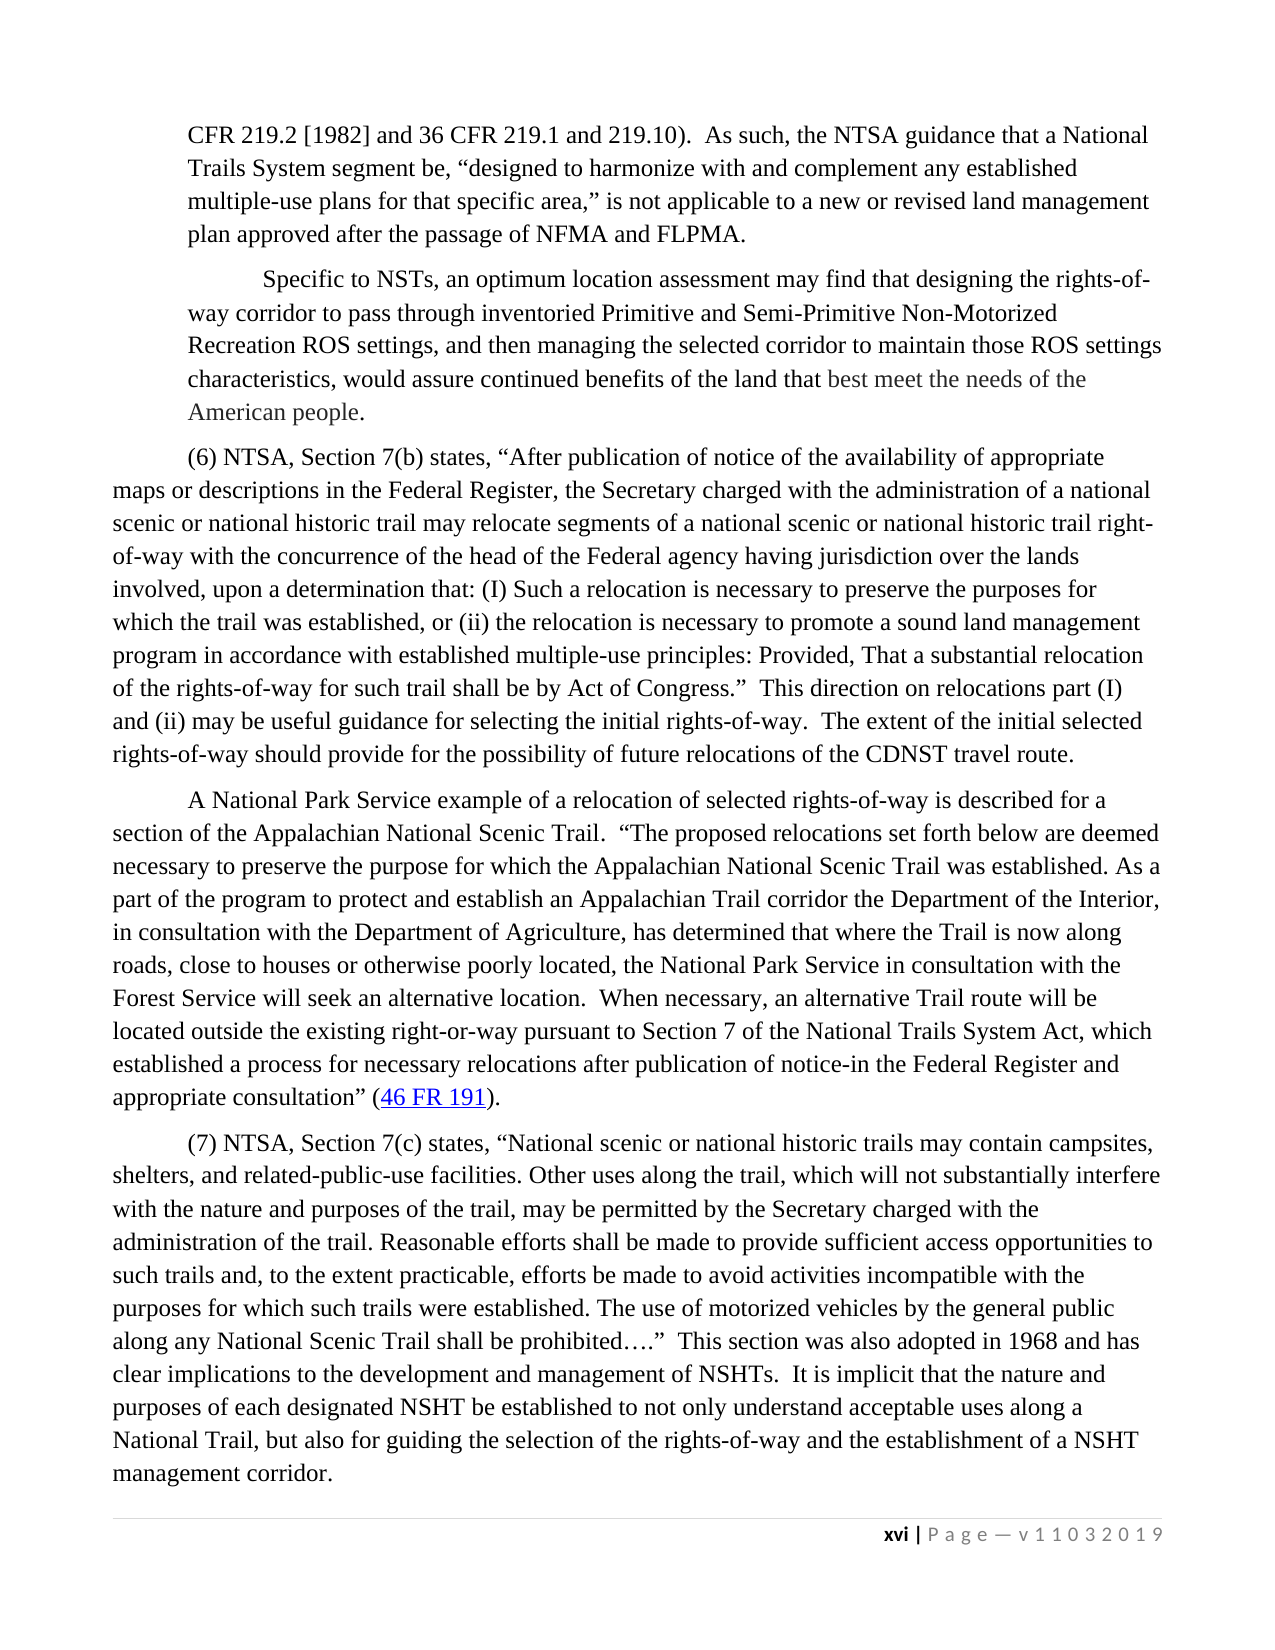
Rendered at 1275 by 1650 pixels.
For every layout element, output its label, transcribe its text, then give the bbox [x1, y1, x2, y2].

text A National Park Service example of a relocation of selected rights-of-way is described for a section of the Appalachian National Scenic Trail. “The proposed relocations set forth below are deemed necessary to preserve the purpose for which the Appalachian National Scenic Trail was established. As a part of the program to protect and establish an Appalachian Trail corridor the Department of the Interior, in consultation with the Department of Agriculture, has determined that where the Trail is now along roads, close to houses or otherwise poorly located, the National Park Service in consultation with the Forest Service will seek an alternative location. When necessary, an alternative Trail route will be located outside the existing right-or-way pursuant to Section 7 of the National Trails System Act, which established a process for necessary relocations after publication of notice-in the Federal Register and appropriate consultation” (46 FR 191). [112, 785, 1162, 1111]
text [187, 120, 1162, 248]
text (6) NTSA, Section 7(b) states, “After publication of notice of the availability of appropriate maps or descriptions in the Federal Register, the Secretary charged with the administration of a national scenic or national historic trail may relocate segments of a national scenic or national historic trail right-of-way with the concurrence of the head of the Federal agency having jurisdiction over the lands involved, upon a determination that: (I) Such a relocation is necessary to preserve the purposes for which the trail was established, or (ii) the relocation is necessary to promote a sound land management program in accordance with established multiple-use principles: Provided, That a substantial relocation of the rights-of-way for such trail shall be by Act of Congress.” This direction on relocations part (I) and (ii) may be useful guidance for selecting the initial rights-of-way. The extent of the initial selected rights-of-way should provide for the possibility of future relocations of the CDNST travel route. [112, 442, 1162, 768]
text (7) NTSA, Section 7(c) states, “National scenic or national historic trails may contain campsites, shelters, and related-public-use facilities. Other uses along the trail, which will not substantially interfere with the nature and purposes of the trail, may be permitted by the Secretary charged with the administration of the trail. Reasonable efforts shall be made to provide sufficient access opportunities to such trails and, to the extent practicable, efforts be made to avoid activities incompatible with the purposes for which such trails were established. The use of motorized vehicles by the general public along any National Scenic Trail shall be prohibited….” This section was also adopted in 1968 and has clear implications to the development and management of NSHTs. It is implicit that the nature and purposes of each designated NSHT be established to not only understand acceptable uses along a National Trail, but also for guiding the selection of the rights-of-way and the establishment of a NSHT management corridor. [112, 1128, 1162, 1487]
text Specific to NSTs, an optimum location assessment may find that designing the rights-of-way corridor to pass through inventoried Primitive and Semi-Primitive Non-Motorized Recreation ROS settings, and then managing the selected corridor to maintain those ROS settings characteristics, would assure continued benefits of the land that best meet the needs of the American people. [187, 264, 1162, 425]
